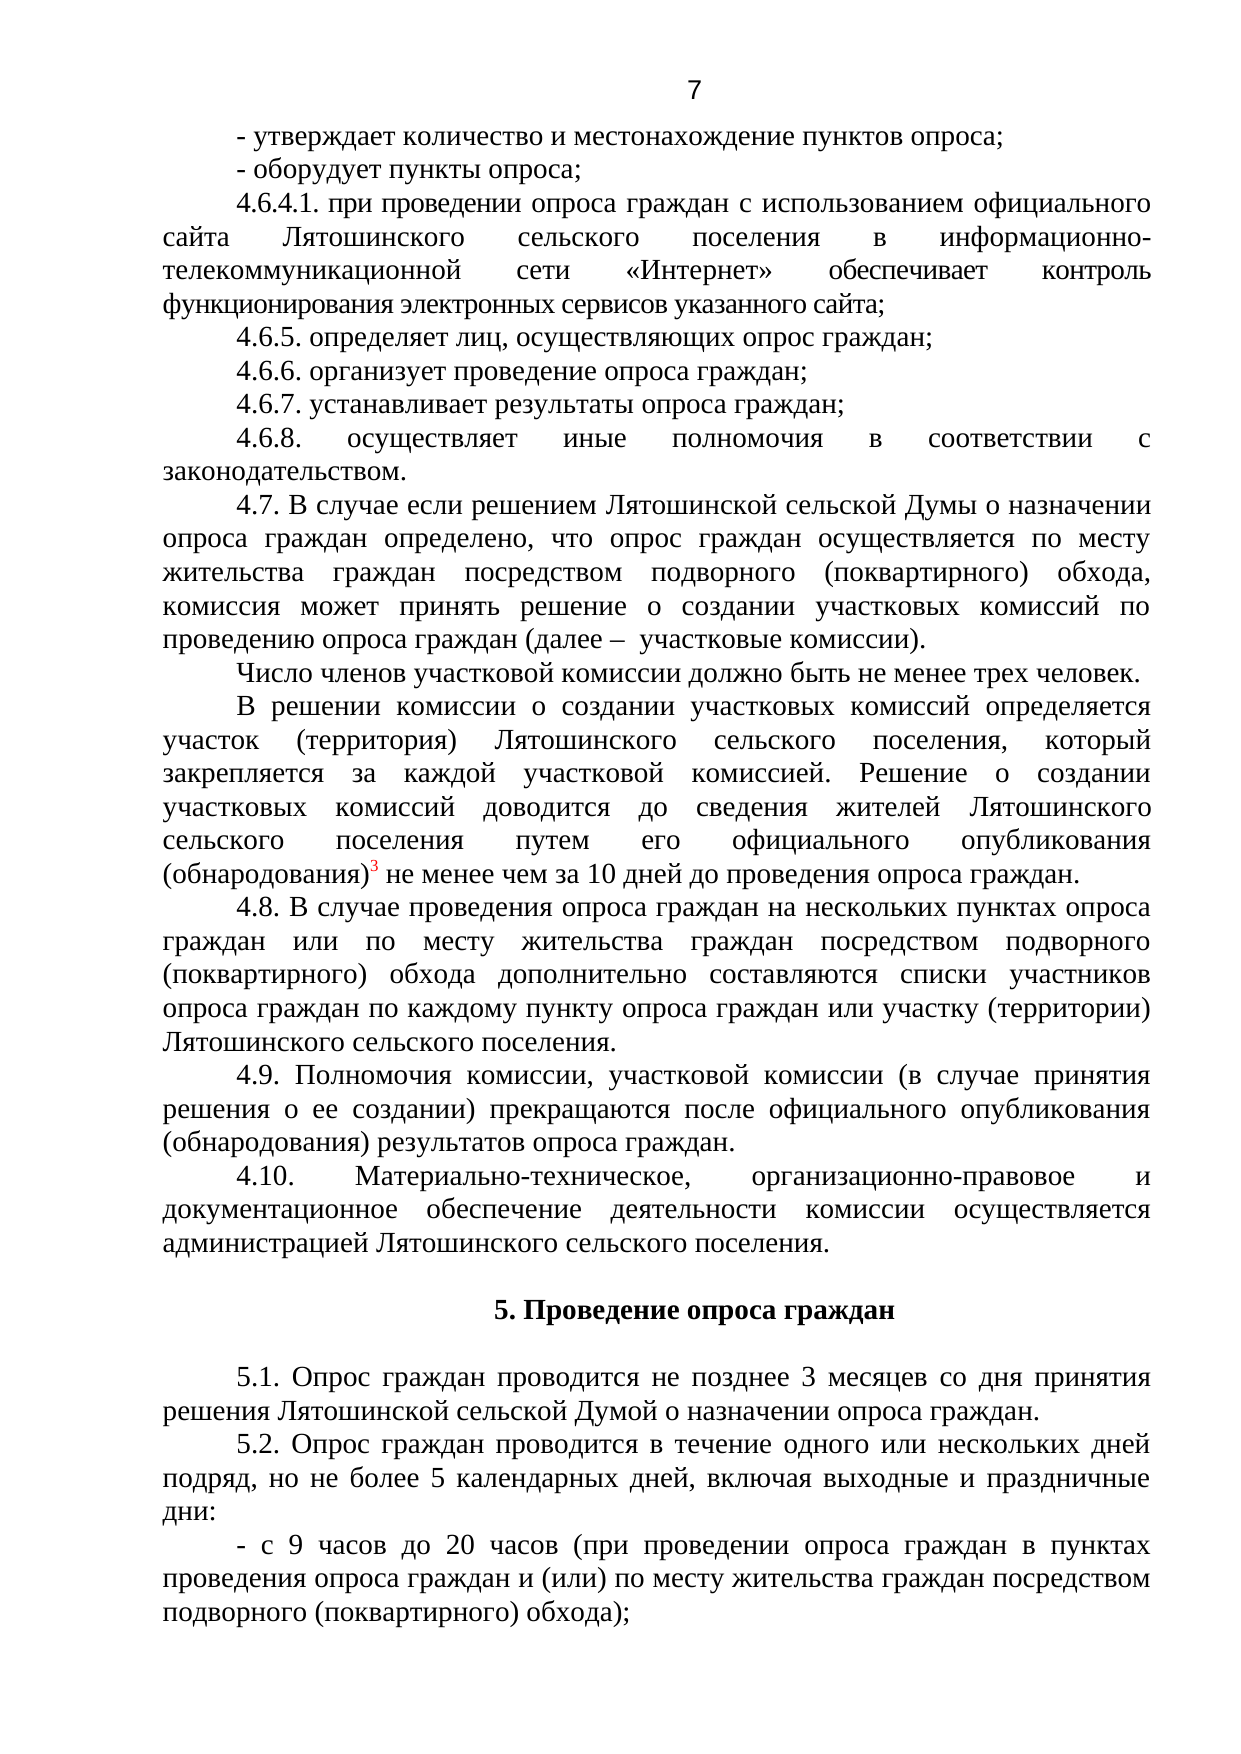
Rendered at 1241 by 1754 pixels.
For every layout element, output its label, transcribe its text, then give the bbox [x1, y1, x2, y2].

text 5.1. Опрос граждан проводится не позднее 3 месяцев со дня принятия решения Лятошинской сельской Думой о назначении опроса граждан. [162, 1359, 1152, 1426]
text 4.6.4.1. при проведении опроса граждан с использованием официального сайта Лятошинского сельского поселения в информационно-телекоммуникационной сети «Интернет» обеспечивает контроль функционирования электронных сервисов указанного сайта; [162, 185, 1152, 319]
text 4.6.6. организует проведение опроса граждан; [162, 353, 1152, 386]
text 4.9. Полномочия комиссии, участковой комиссии (в случае принятия решения о ее создании) прекращаются после официального опубликования (обнародования) результатов опроса граждан. [162, 1057, 1152, 1158]
text Число членов участковой комиссии должно быть не менее трех человек. [162, 655, 1152, 688]
text 4.8. В случае проведения опроса граждан на нескольких пунктах опроса граждан или по месту жительства граждан посредством подворного (поквартирного) обхода дополнительно составляются списки участников опроса граждан по каждому пункту опроса граждан или участку (территории) Лятошинского сельского поселения. [162, 889, 1152, 1057]
text 5.2. Опрос граждан проводится в течение одного или нескольких дней подряд, но не более 5 календарных дней, включая выходные и праздничные дни: [162, 1426, 1152, 1527]
text 4.6.7. устанавливает результаты опроса граждан; [162, 386, 1152, 420]
text 4.6.5. определяет лиц, осуществляющих опрос граждан; [162, 319, 1152, 353]
text 4.6.8. осуществляет иные полномочия в соответствии с законодательством. [162, 420, 1152, 487]
text 4.10. Материально-техническое, организационно-правовое и документационное обеспечение деятельности комиссии осуществляется администрацией Лятошинского сельского поселения. [162, 1158, 1152, 1258]
text - утверждает количество и местонахождение пунктов опроса; [162, 118, 1152, 152]
text 5. Проведение опроса граждан [162, 1292, 1152, 1326]
text - с 9 часов до 20 часов (при проведении опроса граждан в пунктах проведения опроса граждан и (или) по месту жительства граждан посредством подворного (поквартирного) обхода); [162, 1527, 1152, 1627]
text 4.7. В случае если решением Лятошинской сельской Думы о назначении опроса граждан определено, что опрос граждан осуществляется по месту жительства граждан посредством подворного (поквартирного) обхода, комиссия может принять решение о создании участковых комиссий по проведению опроса граждан (далее – участковые комиссии). [162, 487, 1152, 655]
text - оборудует пункты опроса; [162, 152, 1152, 185]
text В решении комиссии о создании участковых комиссий определяется участок (территория) Лятошинского сельского поселения, который закрепляется за каждой участковой комиссией. Решение о создании участковых комиссий доводится до сведения жителей Лятошинского сельского поселения путем его официального опубликования (обнародования)3 не менее чем за 10 дней до проведения опроса граждан. [162, 688, 1152, 889]
